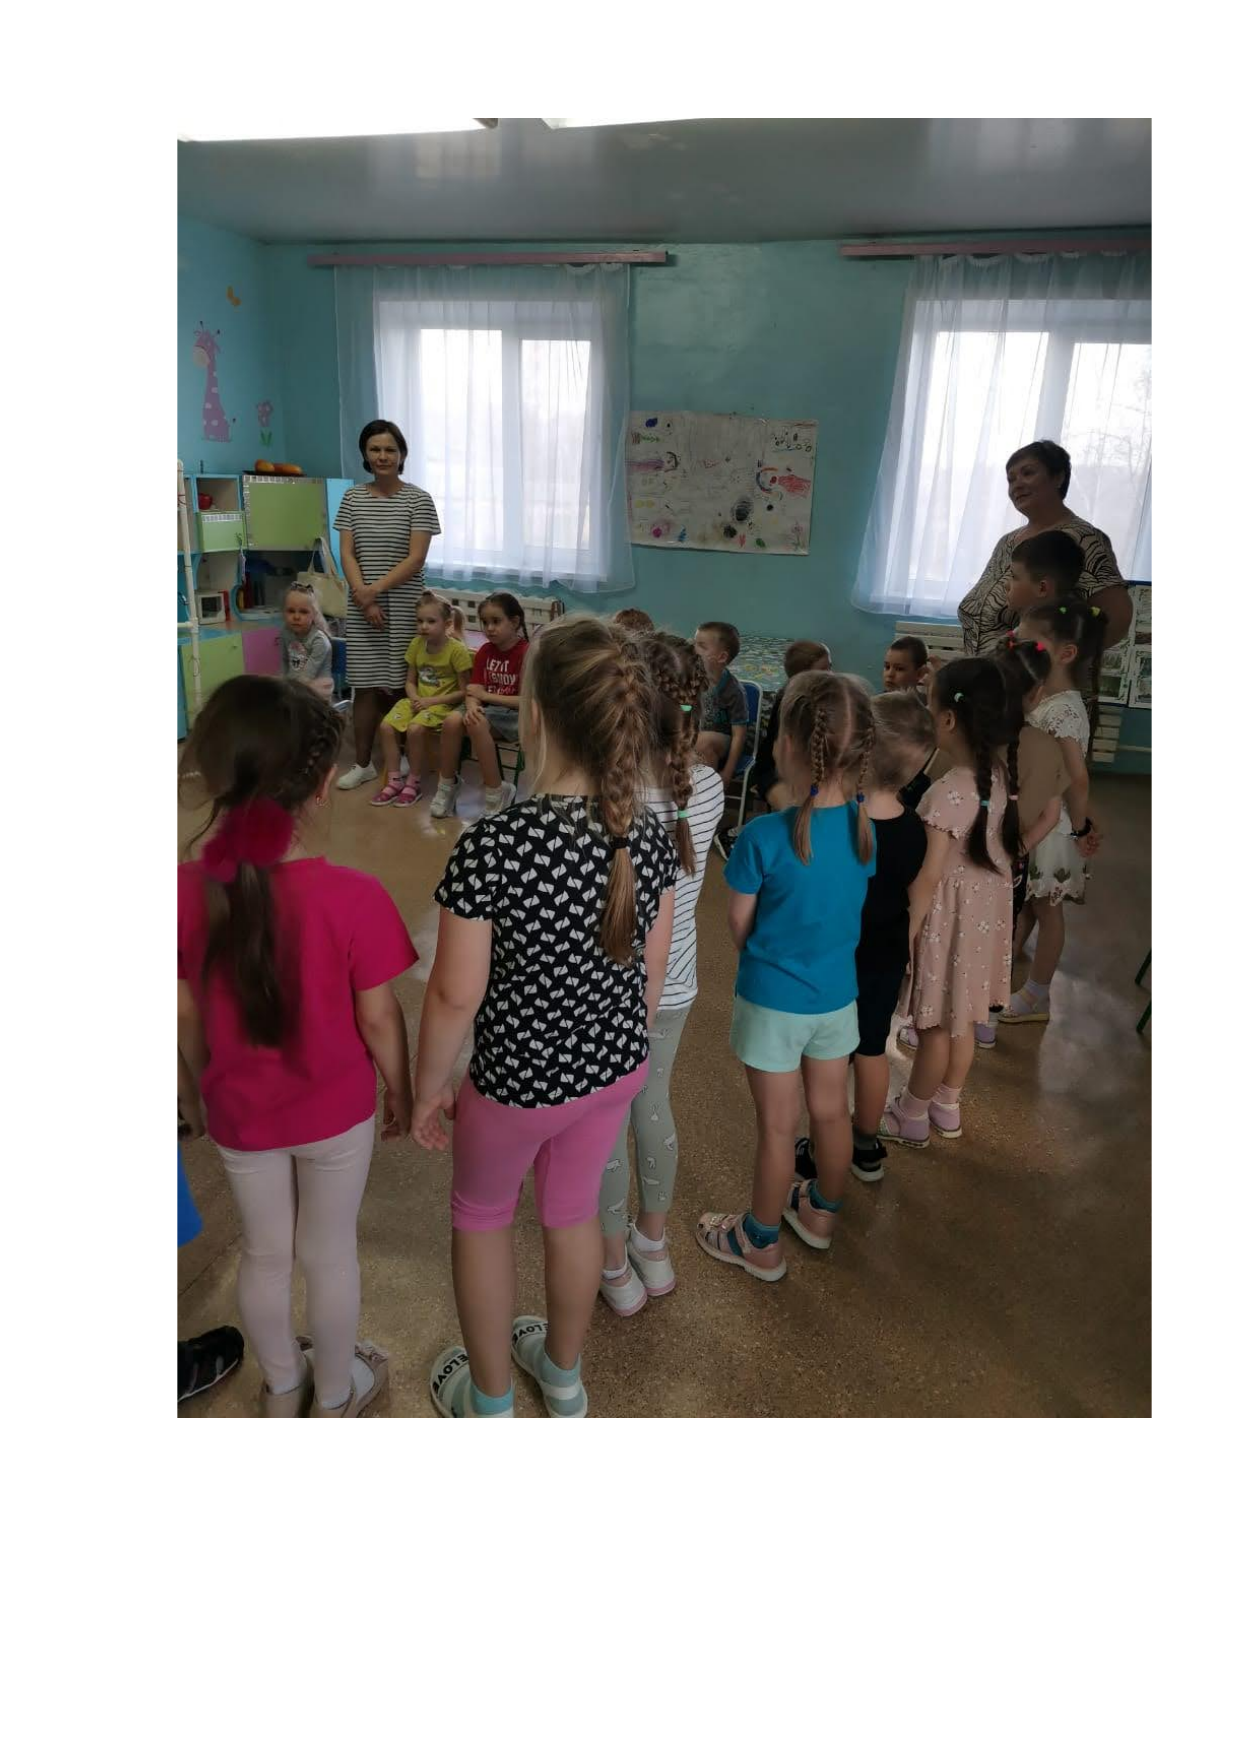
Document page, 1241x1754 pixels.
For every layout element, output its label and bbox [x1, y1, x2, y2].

picture [177, 118, 1152, 1418]
